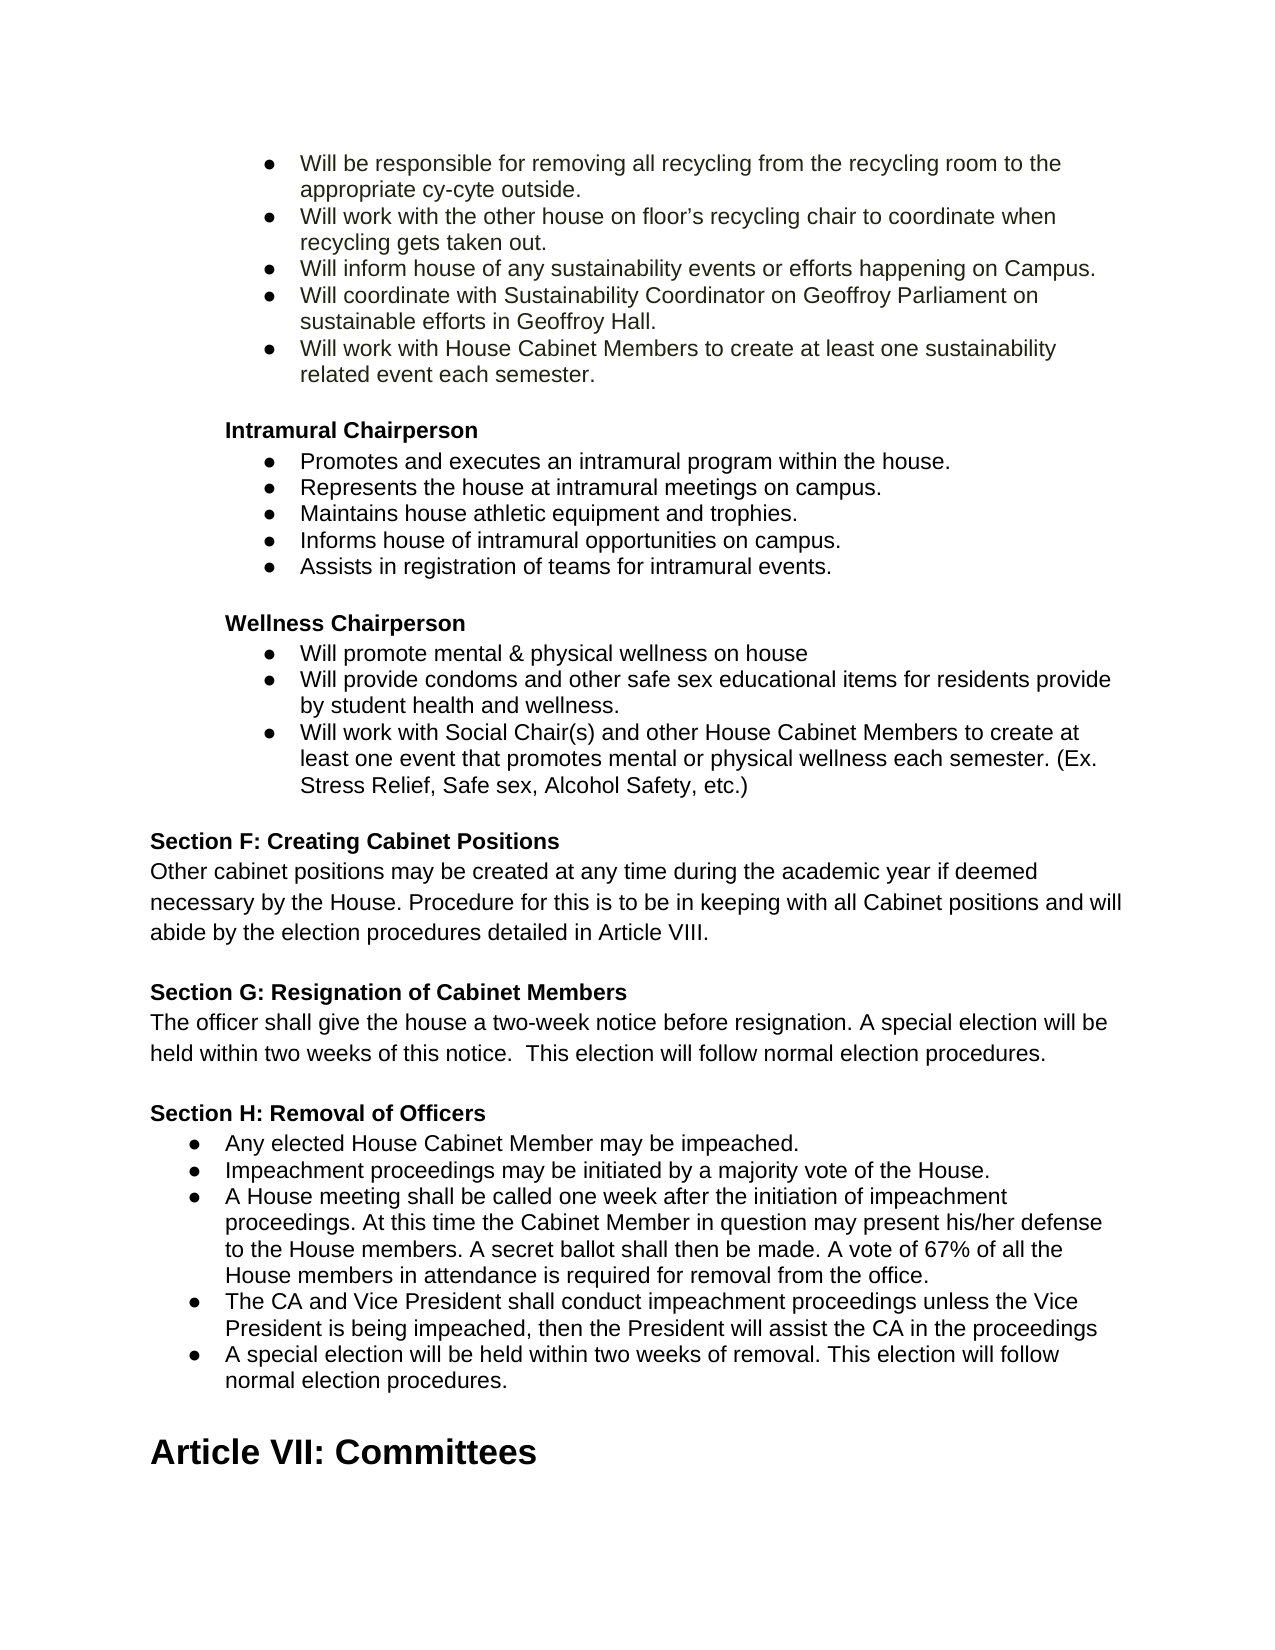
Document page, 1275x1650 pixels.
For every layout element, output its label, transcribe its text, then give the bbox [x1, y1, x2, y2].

list Will inform house of any sustainability events or efforts happening on Campus. [262, 255, 1125, 282]
text Intramural Chairperson [150, 417, 1125, 444]
text Section F: Creating Cabinet Positions [150, 828, 1125, 854]
list Assists in registration of teams for intramural events. [262, 553, 1125, 579]
text Section H: Removal of Officers [150, 1100, 1125, 1126]
list Will promote mental & physical wellness on house [262, 640, 1125, 666]
subtitle Article VII: Committees [150, 1431, 1125, 1472]
list A special election will be held within two weeks of removal. This election will follow normal election procedures. [187, 1341, 1125, 1394]
text Wellness Chairperson [150, 609, 1125, 636]
list Will be responsible for removing all recycling from the recycling room to the appropriate cy-cyte outside. [262, 150, 1125, 203]
list Any elected House Cabinet Member may be impeached. [187, 1130, 1125, 1157]
list Informs house of intramural opportunities on campus. [262, 527, 1125, 553]
list Impeachment proceedings may be initiated by a majority vote of the House. [187, 1157, 1125, 1183]
list The CA and Vice President shall conduct impeachment proceedings unless the Vice President is being impeached, then the President will assist the CA in the proceedings [187, 1288, 1125, 1341]
list Represents the house at intramural meetings on campus. [262, 474, 1125, 500]
text Section G: Resignation of Cabinet Members [150, 979, 1125, 1006]
text Other cabinet positions may be created at any time during the academic year if deemed necessary by the House. Procedure for this is to be in keeping with all Cabinet positions and will abide by the election procedures detailed in Article VIII. [150, 858, 1125, 945]
list Will provide condoms and other safe sex educational items for residents provide by student health and wellness. [262, 666, 1125, 719]
list Maintains house athletic equipment and trophies. [262, 500, 1125, 527]
list Will coordinate with Sustainability Coordinator on Geoffroy Parliament on sustainable efforts in Geoffroy Hall. [262, 282, 1125, 334]
list A House meeting shall be called one week after the initiation of impeachment proceedings. At this time the Cabinet Member in question may present his/her defense to the House members. A secret ballot shall then be made. A vote of 67% of all the House members in attendance is required for removal from the office. [187, 1183, 1125, 1288]
list Will work with the other house on floor’s recycling chair to coordinate when recycling gets taken out. [262, 203, 1125, 255]
list Will work with Social Chair(s) and other House Cabinet Members to create at least one event that promotes mental or physical wellness each semester. (Ex. Stress Relief, Safe sex, Alcohol Safety, etc.) [262, 719, 1125, 798]
list Will work with House Cabinet Members to create at least one sustainability related event each semester. [262, 334, 1125, 387]
text The officer shall give the house a two-week notice before resignation. A special election will be held within two weeks of this notice. This election will follow normal election procedures. [150, 1009, 1125, 1066]
list Promotes and executes an intramural program within the house. [262, 448, 1125, 474]
